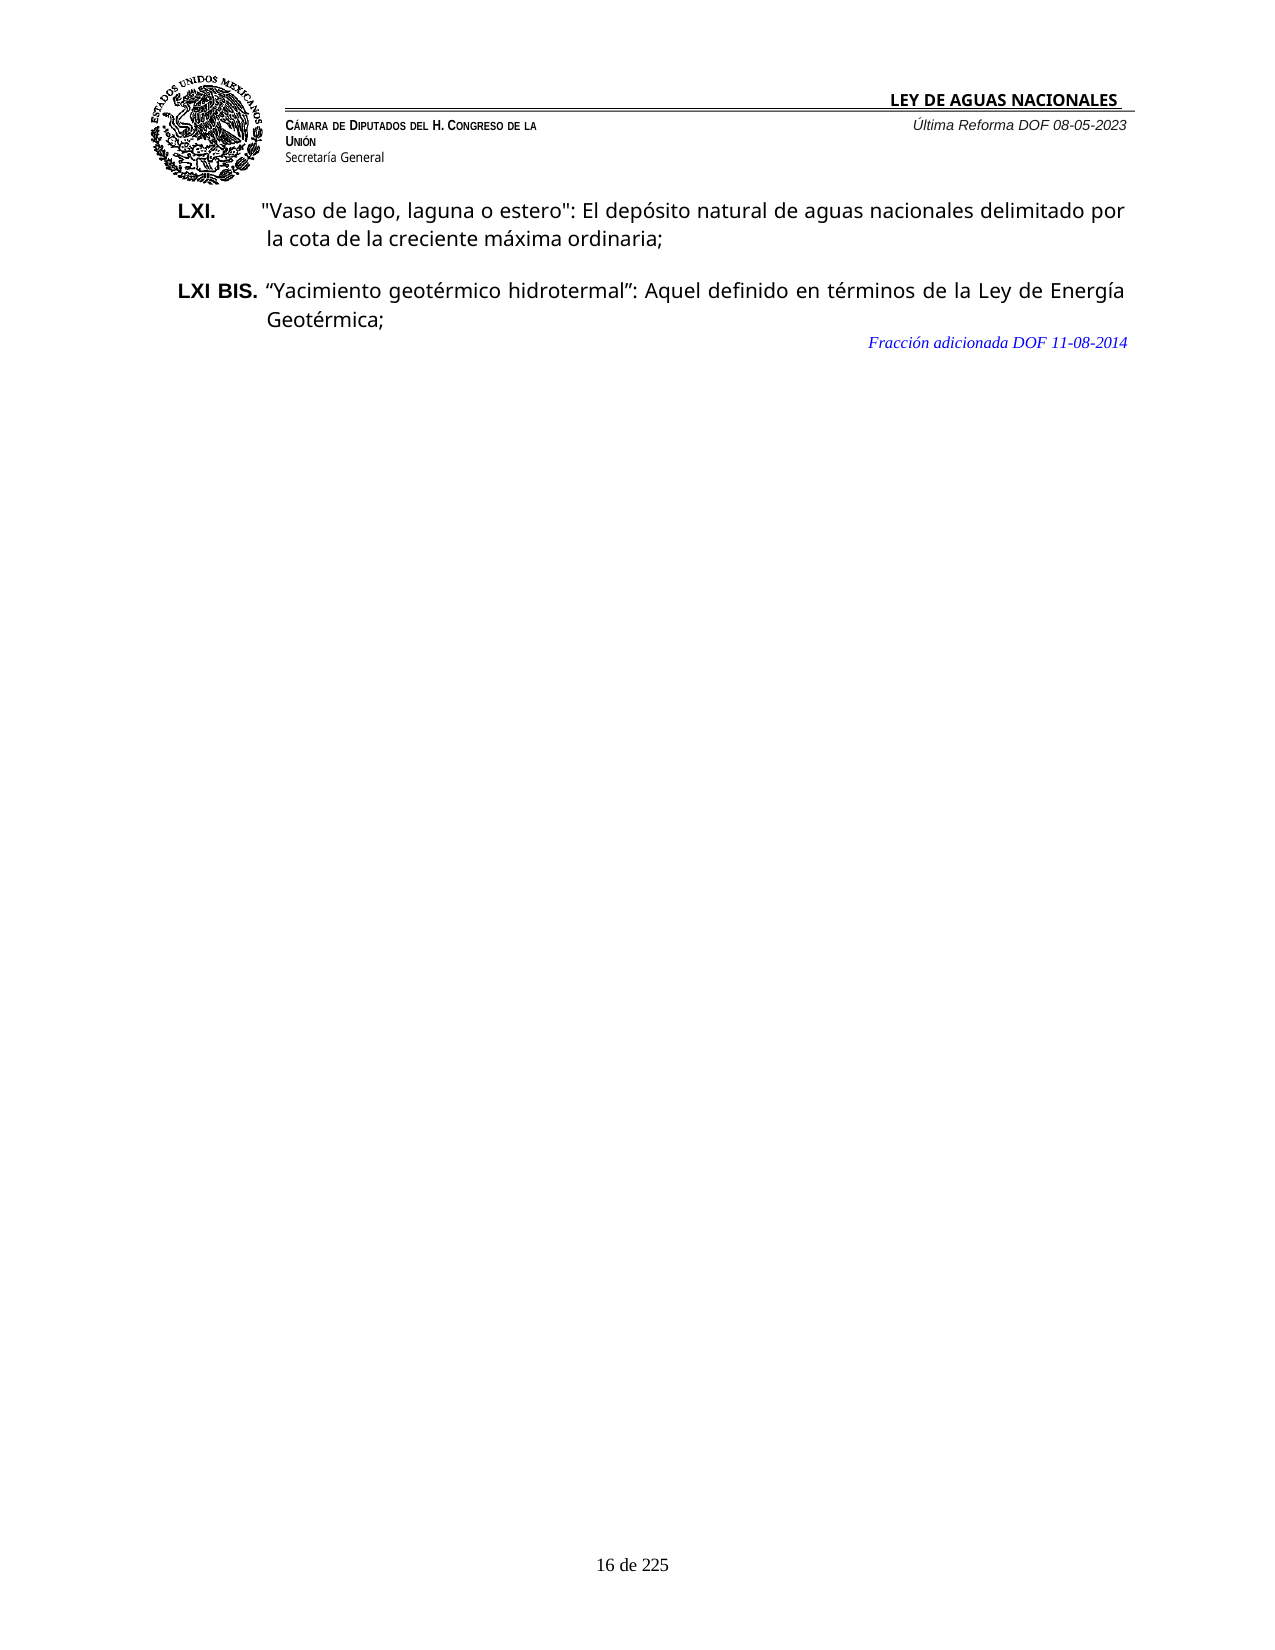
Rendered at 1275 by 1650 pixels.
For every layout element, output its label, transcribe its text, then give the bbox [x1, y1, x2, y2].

text LXI BIS. “Yacimiento geotérmico hidrotermal”: Aquel definido en términos de la Ley de Energía Geotérmica; [178, 276, 1127, 333]
picture [150, 75, 263, 185]
text Fracción adicionada DOF 11-08-2014 [135, 333, 1128, 352]
text LXI. "Vaso de lago, laguna o estero": El depósito natural de aguas nacionales delimitado por la cota de la creciente máxima ordinaria; [178, 196, 1126, 253]
